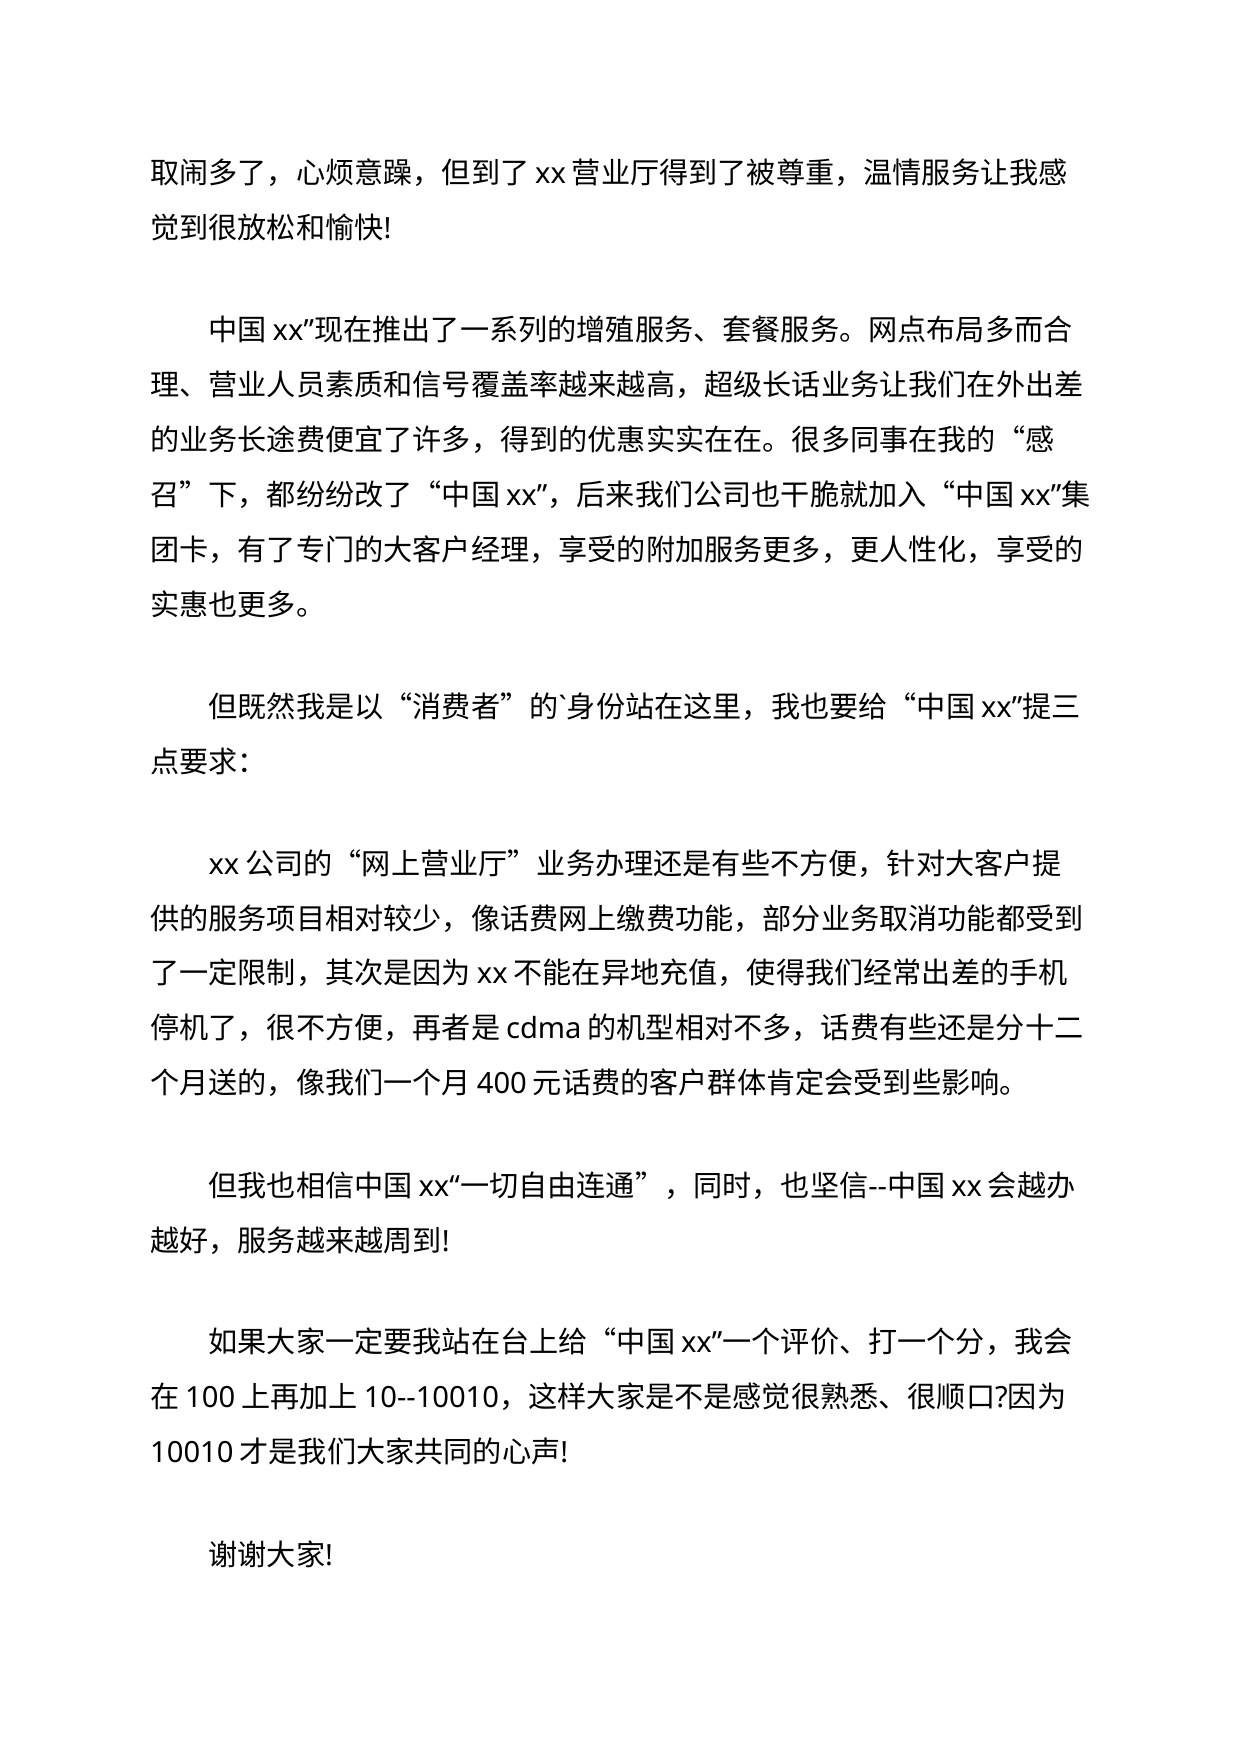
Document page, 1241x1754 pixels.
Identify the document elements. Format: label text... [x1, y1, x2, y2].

text xx公司的“网上营业厅”业务办理还是有些不方便，针对大客户提供的服务项目相对较少，像话费网上缴费功能，部分业务取消功能都受到了一定限制，其次是因为xx不能在异地充值，使得我们经常出差的手机停机了，很不方便，再者是cdma的机型相对不多，话费有些还是分十二个月送的，像我们一个月400元话费的客户群体肯定会受到些影响。 [150, 840, 1090, 1102]
text 但既然我是以“消费者”的`身份站在这里，我也要给“中国xx”提三点要求： [150, 683, 1090, 781]
text 但我也相信中国xx“一切自由连通”，同时，也坚信--中国xx会越办越好，服务越来越周到! [150, 1162, 1090, 1259]
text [150, 150, 1090, 247]
text 如果大家一定要我站在台上给“中国xx”一个评价、打一个分，我会在100上再加上10--10010，这样大家是不是感觉很熟悉、很顺口?因为10010才是我们大家共同的心声! [150, 1319, 1090, 1471]
text 中国xx”现在推出了一系列的增殖服务、套餐服务。网点布局多而合理、营业人员素质和信号覆盖率越来越高，超级长话业务让我们在外出差的业务长途费便宜了许多，得到的优惠实实在在。很多同事在我的“感召”下，都纷纷改了“中国xx”，后来我们公司也干脆就加入“中国xx”集团卡，有了专门的大客户经理，享受的附加服务更多，更人性化，享受的实惠也更多。 [150, 307, 1090, 624]
text 谢谢大家! [150, 1531, 1090, 1573]
